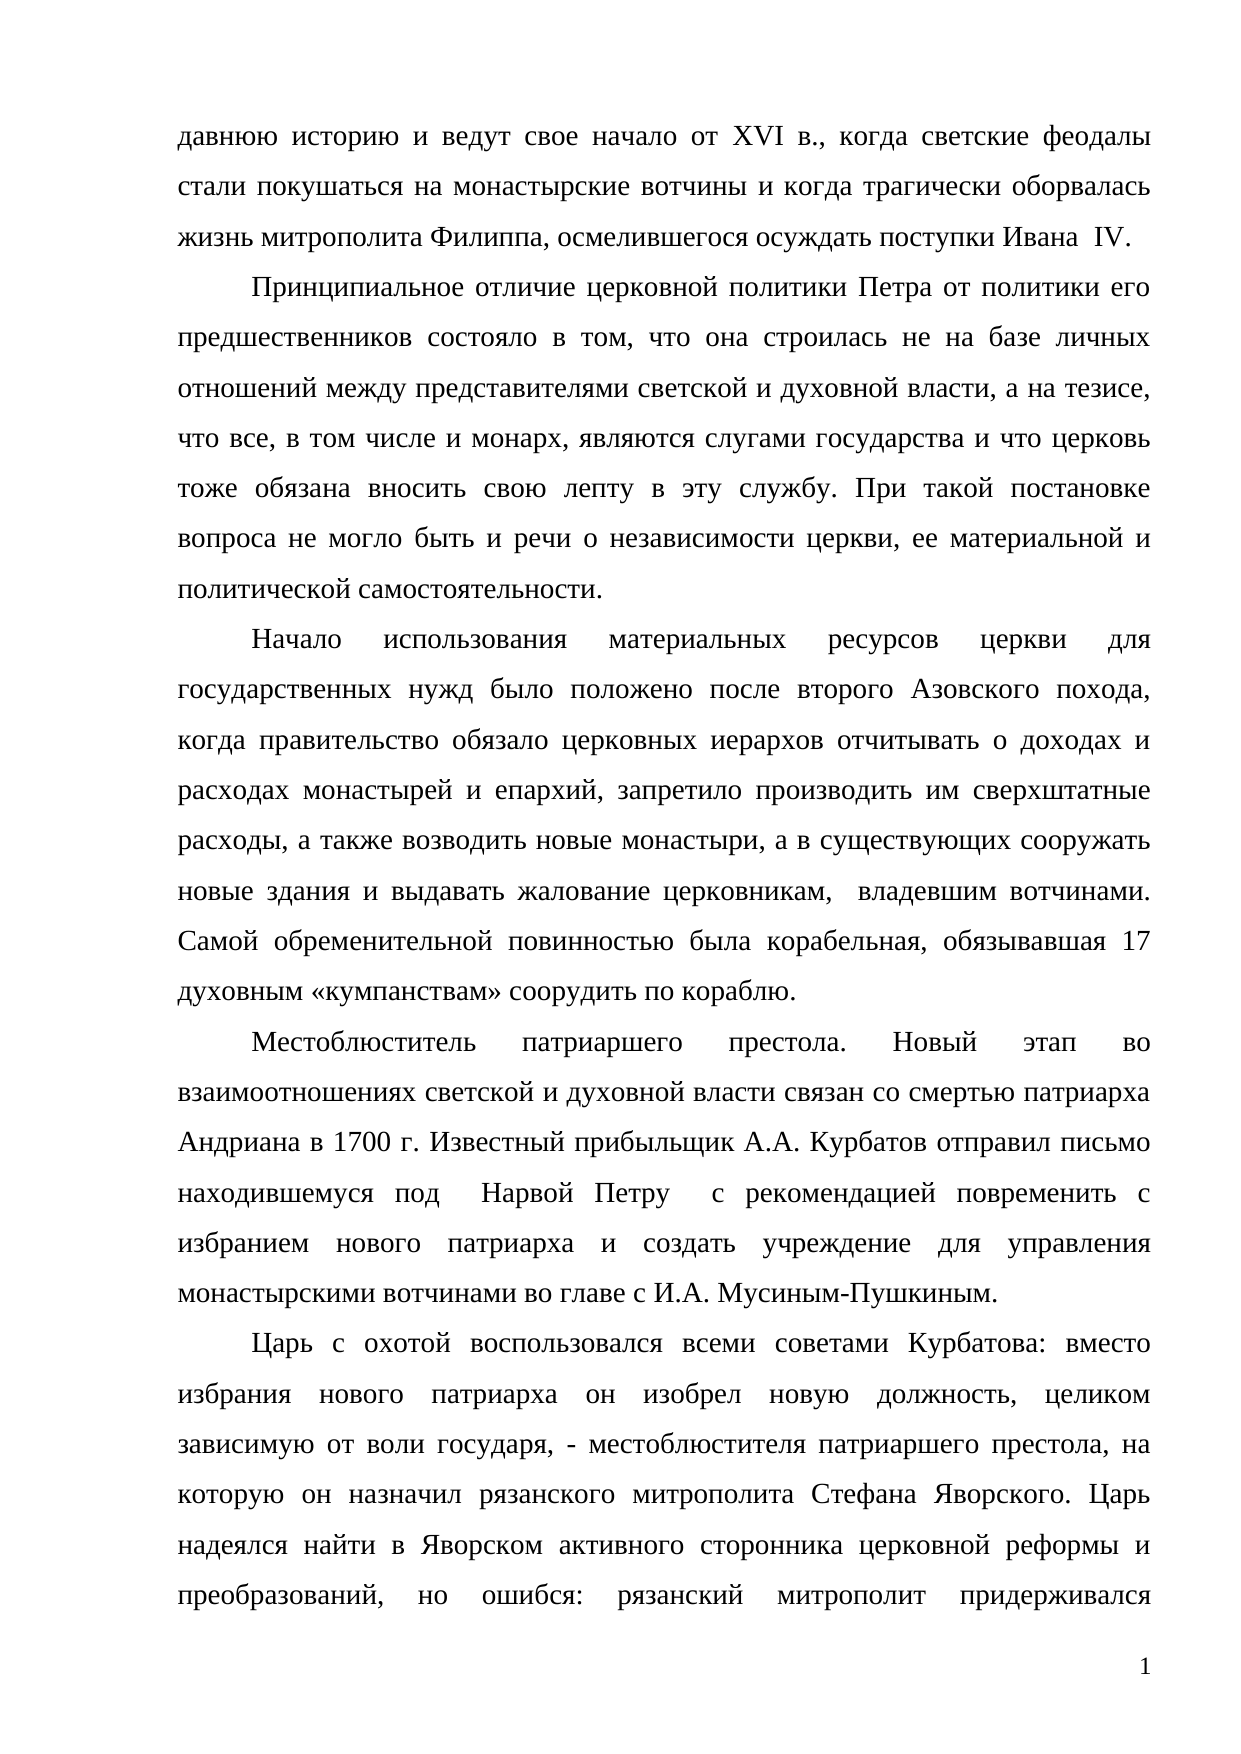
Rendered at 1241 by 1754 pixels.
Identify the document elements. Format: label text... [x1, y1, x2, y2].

text Принципиальное отличие церковной политики Петра от политики его предшественников состояло в том, что она строилась не на базе личных отношений между представителями светской и духовной власти, а на тезисе, что все, в том числе и монарх, являются слугами государства и что церковь тоже обязана вносить свою лепту в эту службу. При такой постановке вопроса не могло быть и речи о независимости церкви, ее материальной и политической самостоятельности. [177, 269, 1152, 604]
text Начало использования материальных ресурсов церкви для государственных нужд было положено после второго Азовского похода, когда правительство обязало церковных иерархов отчитывать о доходах и расходах монастырей и епархий, запретило производить им сверхштатные расходы, а также возводить новые монастыри, а в существующих сооружать новые здания и выдавать жалование церковникам, владевшим вотчинами. Самой обременительной повинностью была корабельная, обязывавшая 17 духовным «кумпанствам» соорудить по кораблю. [177, 621, 1152, 1007]
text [177, 1326, 1152, 1611]
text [177, 118, 1152, 252]
text Местоблюститель патриаршего престола. Новый этап во взаимоотношениях светской и духовной власти связан со смертью патриарха Андриана в . Известный прибыльщик А.А. Курбатов отправил письмо находившемуся под Нарвой Петру с рекомендацией повременить с избранием нового патриарха и создать учреждение для управления монастырскими вотчинами во главе с И.А. Мусиным-Пушкиным. [177, 1024, 1152, 1309]
